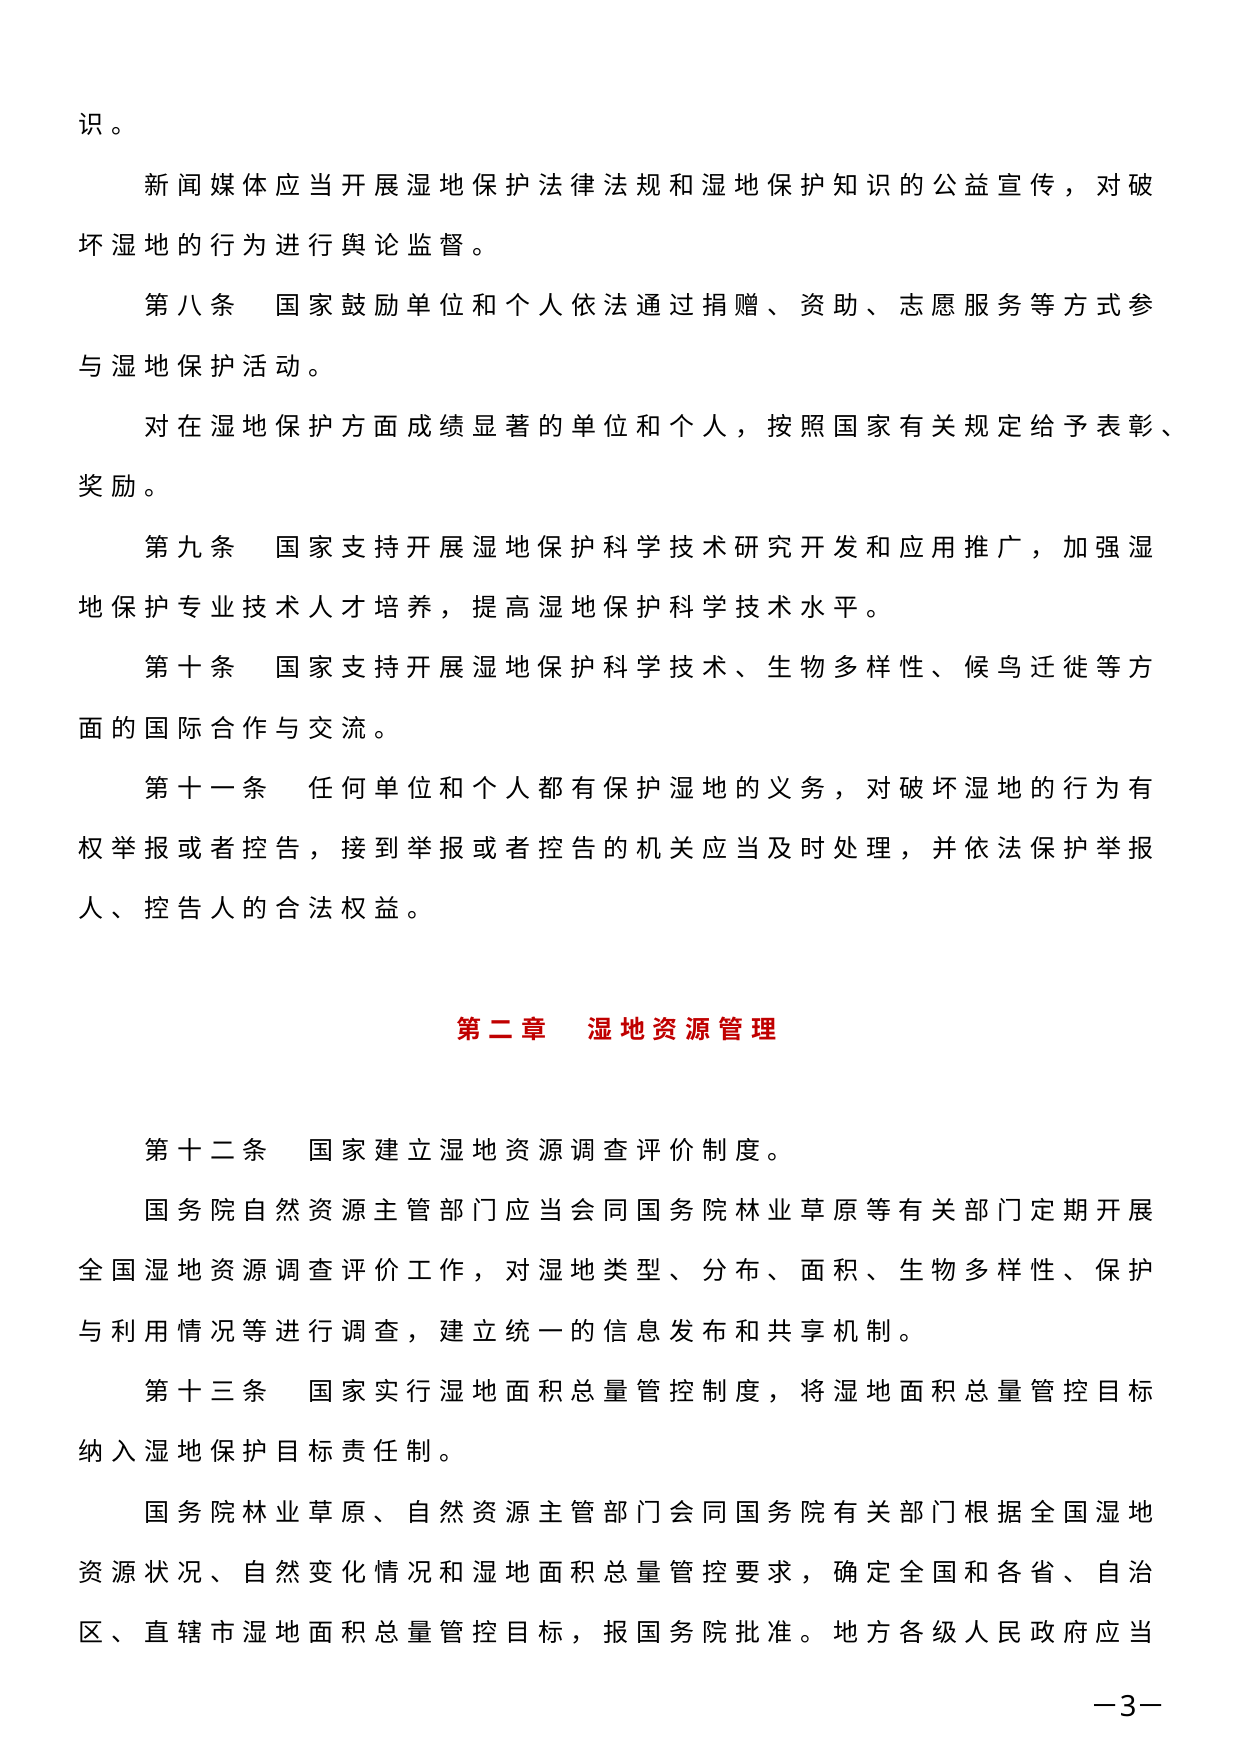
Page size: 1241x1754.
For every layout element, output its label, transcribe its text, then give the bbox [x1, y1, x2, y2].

text 第九条 国家支持开展湿地保护科学技术研究开发和应用推广，加强湿地保护专业技术人才培养，提高湿地保护科学技术水平。 [79, 515, 1161, 636]
text 国务院自然资源主管部门应当会同国务院林业草原等有关部门定期开展全国湿地资源调查评价工作，对湿地类型、分布、面积、生物多样性、保护与利用情况等进行调查，建立统一的信息发布和共享机制。 [79, 1178, 1161, 1359]
text 第八条 国家鼓励单位和个人依法通过捐赠、资助、志愿服务等方式参与湿地保护活动。 [79, 274, 1161, 394]
text 第十一条 任何单位和个人都有保护湿地的义务，对破坏湿地的行为有权举报或者控告，接到举报或者控告的机关应当及时处理，并依法保护举报人、控告人的合法权益。 [79, 756, 1161, 937]
text 第十条 国家支持开展湿地保护科学技术、生物多样性、候鸟迁徙等方面的国际合作与交流。 [79, 636, 1161, 756]
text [79, 1480, 1161, 1661]
text 对在湿地保护方面成绩显著的单位和个人，按照国家有关规定给予表彰、奖励。 [79, 394, 1161, 515]
text 第二章 湿地资源管理 [79, 998, 1161, 1058]
text 第十二条 国家建立湿地资源调查评价制度。 [79, 1118, 1161, 1178]
text 新闻媒体应当开展湿地保护法律法规和湿地保护知识的公益宣传，对破坏湿地的行为进行舆论监督。 [79, 153, 1161, 274]
text 第十三条 国家实行湿地面积总量管控制度，将湿地面积总量管控目标纳入湿地保护目标责任制。 [79, 1359, 1161, 1480]
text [79, 93, 1161, 153]
